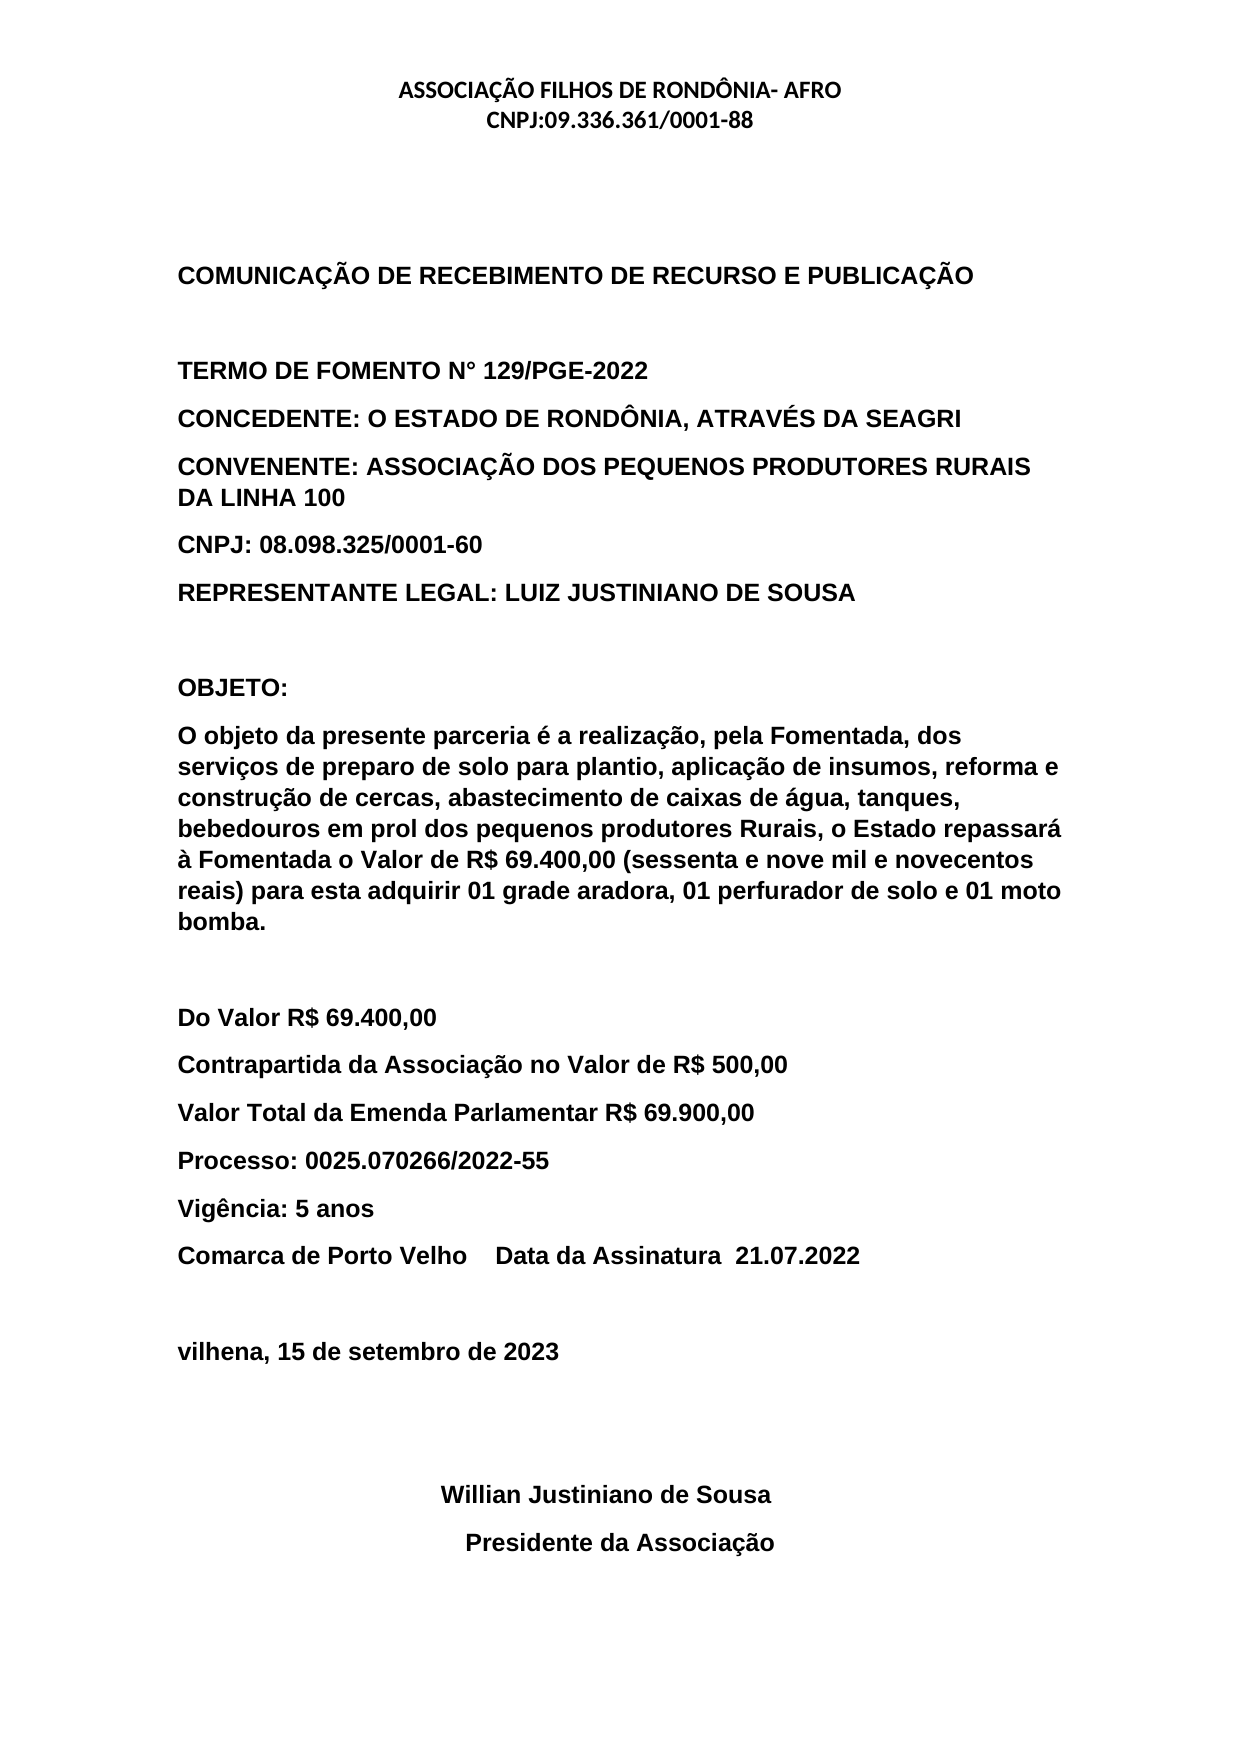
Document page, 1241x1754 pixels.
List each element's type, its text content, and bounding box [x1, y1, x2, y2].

text CONCEDENTE: O ESTADO DE RONDÔNIA, ATRAVÉS DA SEAGRI [177, 404, 1063, 433]
text Contrapartida da Associação no Valor de R$ 500,00 [177, 1051, 1063, 1079]
text Presidente da Associação [177, 1528, 1063, 1556]
text Vigência: 5 anos [177, 1194, 1063, 1222]
text TERMO DE FOMENTO N° 129/PGE-2022 [177, 356, 1063, 385]
text Comarca de Porto Velho Data da Assinatura 21.07.2022 [177, 1241, 1063, 1270]
text CNPJ: 08.098.325/0001-60 [177, 530, 1063, 559]
text Processo: 0025.070266/2022-55 [177, 1146, 1063, 1175]
text O objeto da presente parceria é a realização, pela Fomentada, dos serviços de preparo de solo para plantio, aplicação de insumos, reforma e construção de cercas, abastecimento de caixas de água, tanques, bebedouros em prol dos pequenos produtores Rurais, o Estado repassará à Fomentada o Valor de R$ 69.400,00 (sessenta e nove mil e novecentos reais) para esta adquirir 01 grade aradora, 01 perfurador de solo e 01 moto bomba. [177, 721, 1063, 936]
text REPRESENTANTE LEGAL: LUIZ JUSTINIANO DE SOUSA [177, 578, 1063, 607]
text Valor Total da Emenda Parlamentar R$ 69.900,00 [177, 1098, 1063, 1127]
text OBJETO: [177, 673, 1063, 702]
text Willian Justiniano de Sousa [177, 1480, 1063, 1509]
text vilhena, 15 de setembro de 2023 [177, 1337, 1063, 1366]
text Do Valor R$ 69.400,00 [177, 1003, 1063, 1032]
text CONVENENTE: ASSOCIAÇÃO DOS PEQUENOS PRODUTORES RURAIS DA LINHA 100 [177, 452, 1063, 511]
text COMUNICAÇÃO DE RECEBIMENTO DE RECURSO E PUBLICAÇÃO [177, 261, 1063, 289]
